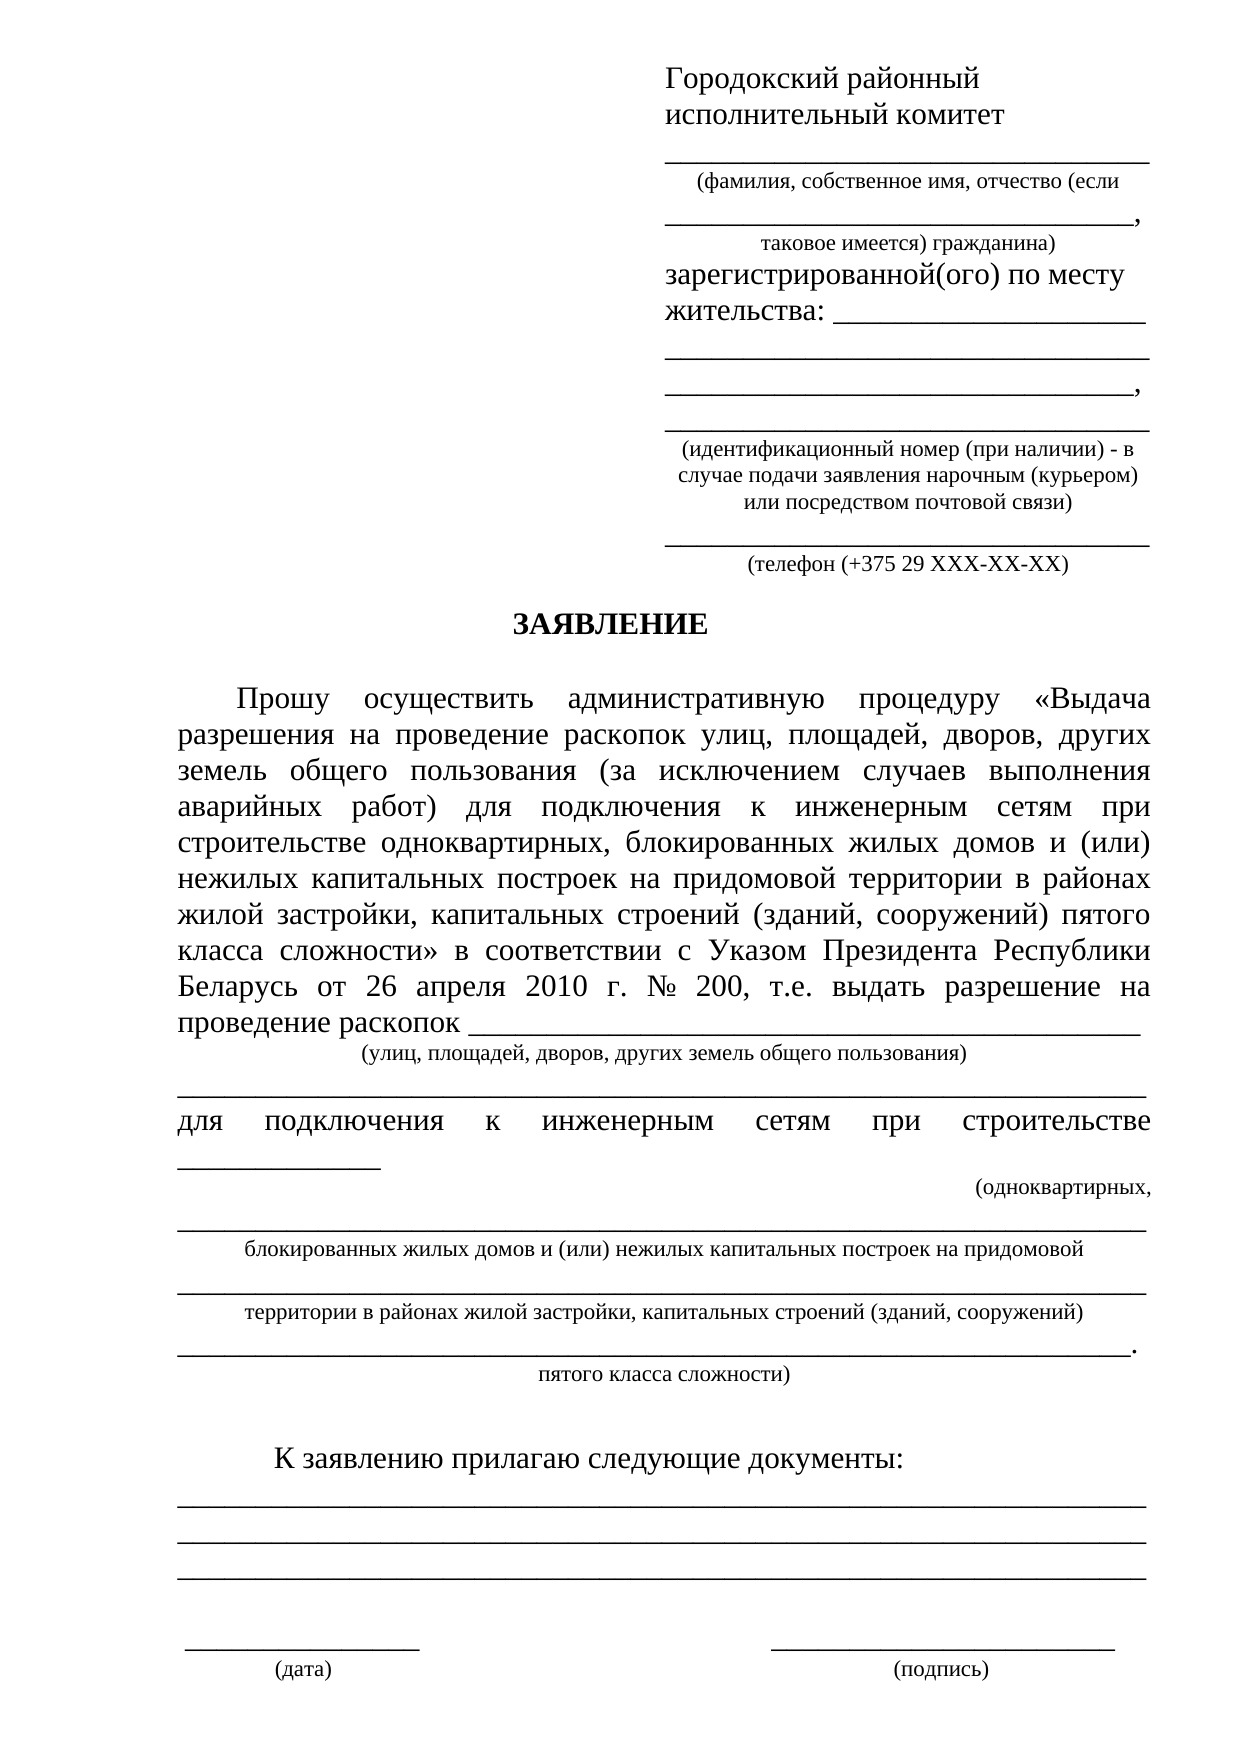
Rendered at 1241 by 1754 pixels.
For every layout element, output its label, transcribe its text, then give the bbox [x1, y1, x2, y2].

text (дата) (подпись) [177, 1655, 1152, 1681]
text ______________________________________________________________ [177, 1262, 1152, 1298]
text ______________________________, [665, 193, 1152, 229]
text ______________________________________________________________ [177, 1199, 1152, 1235]
text __________________________________________________________________________________________________________________________________________________________________________________________ [177, 1475, 1152, 1583]
text _______________ ______________________ [177, 1619, 1152, 1655]
text _______________________________ [665, 514, 1152, 550]
text Прошу осуществить административную процедуру «Выдача разрешения на проведение раскопок улиц, площадей, дворов, других земель общего пользования (за исключением случаев выполнения аварийных работ) для подключения к инженерным сетям при строительстве одноквартирных, блокированных жилых домов и (или) нежилых капитальных построек на придомовой территории в районах жилой застройки, капитальных строений (зданий, сооружений) пятого класса сложности» в соответствии с Указом Президента Республики Беларусь от 26 апреля 2010 г. № 200, т.е. выдать разрешение на проведение раскопок ___________________________________________ [177, 679, 1152, 1039]
text _____________________________________________________________, [665, 327, 1152, 399]
text территории в районах жилой застройки, капитальных строений (зданий, сооружений) [177, 1298, 1152, 1324]
text для подключения к инженерным сетям при строительстве _____________ [177, 1101, 1152, 1173]
text ______________________________________________________________ [177, 1065, 1152, 1101]
text _______________________________ [665, 131, 1152, 167]
text (фамилия, собственное имя, отчество (если [665, 167, 1152, 193]
text таковое имеется) гражданина) [665, 229, 1152, 256]
text Городокский районный исполнительный комитет [665, 59, 1152, 131]
text (улиц, площадей, дворов, других земель общего пользования) [177, 1039, 1152, 1065]
text К заявлению прилагаю следующие документы: [177, 1439, 1152, 1475]
text зарегистрированной(ого) по месту жительства: ____________________ [665, 256, 1152, 327]
text (одноквартирных, [177, 1173, 1152, 1199]
text блокированных жилых домов и (или) нежилых капитальных построек на придомовой [177, 1235, 1152, 1262]
text (идентификационный номер (при наличии) - в случае подачи заявления нарочным (курьером) или посредством почтовой связи) [665, 435, 1152, 514]
text _______________________________ [665, 399, 1152, 435]
text (телефон (+375 29 XXX-XX-XX) [665, 550, 1152, 577]
text ЗАЯВЛЕНИЕ [177, 605, 1152, 641]
text пятого класса сложности) [177, 1360, 1152, 1386]
text _____________________________________________________________. [177, 1324, 1152, 1360]
